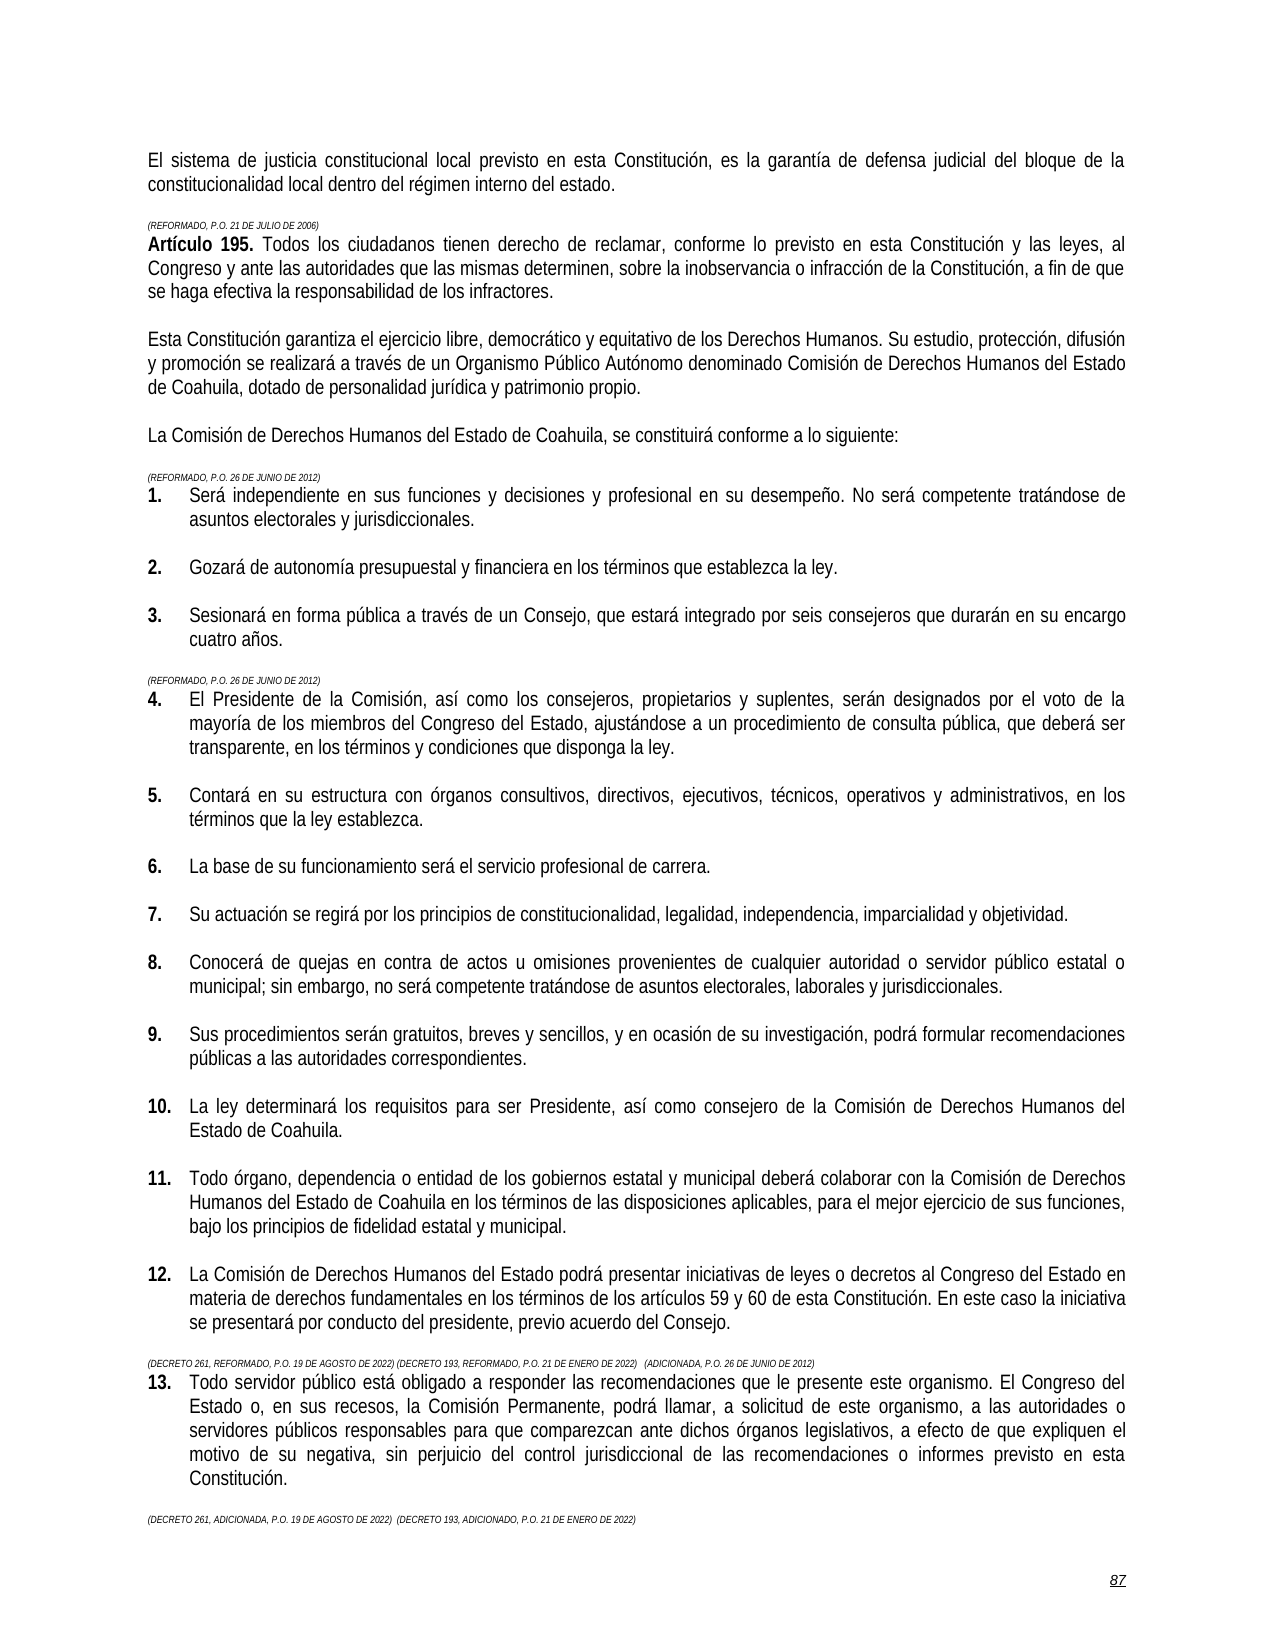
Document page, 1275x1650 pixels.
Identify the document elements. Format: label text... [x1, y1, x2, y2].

text 9. Sus procedimientos serán gratuitos, breves y sencillos, y en ocasión de su investigación, podrá formular recomendaciones públicas a las autoridades correspondientes. [148, 1022, 1127, 1070]
text 12. La Comisión de Derechos Humanos del Estado podrá presentar iniciativas de leyes o decretos al Congreso del Estado en materia de derechos fundamentales en los términos de los artículos 59 y 60 de esta Constitución. En este caso la iniciativa se presentará por conducto del presidente, previo acuerdo del Consejo. [148, 1262, 1127, 1334]
text El sistema de justicia constitucional local previsto en esta Constitución, es la garantía de defensa judicial del bloque de la constitucionalidad local dentro del régimen interno del estado. [148, 148, 1127, 196]
text 1. Será independiente en sus funciones y decisiones y profesional en su desempeño. No será competente tratándose de asuntos electorales y jurisdiccionales. [148, 483, 1127, 531]
text 5. Contará en su estructura con órganos consultivos, directivos, ejecutivos, técnicos, operativos y administrativos, en los términos que la ley establezca. [148, 783, 1127, 831]
text (REFORMADO, P.O. 21 DE JULIO DE 2006) [148, 219, 1127, 232]
text 13. Todo servidor público está obligado a responder las recomendaciones que le presente este organismo. El Congreso del Estado o, en sus recesos, la Comisión Permanente, podrá llamar, a solicitud de este organismo, a las autoridades o servidores públicos responsables para que comparezcan ante dichos órganos legislativos, a efecto de que expliquen el motivo de su negativa, sin perjuicio del control jurisdiccional de las recomendaciones o informes previsto en esta Constitución. [148, 1369, 1127, 1489]
text 7. Su actuación se regirá por los principios de constitucionalidad, legalidad, independencia, imparcialidad y objetividad. [148, 902, 1127, 926]
text 10. La ley determinará los requisitos para ser Presidente, así como consejero de la Comisión de Derechos Humanos del Estado de Coahuila. [148, 1094, 1127, 1142]
text 11. Todo órgano, dependencia o entidad de los gobiernos estatal y municipal deberá colaborar con la Comisión de Derechos Humanos del Estado de Coahuila en los términos de las disposiciones aplicables, para el mejor ejercicio de sus funciones, bajo los principios de fidelidad estatal y municipal. [148, 1166, 1127, 1238]
text 4. El Presidente de la Comisión, así como los consejeros, propietarios y suplentes, serán designados por el voto de la mayoría de los miembros del Congreso del Estado, ajustándose a un procedimiento de consulta pública, que deberá ser transparente, en los términos y condiciones que disponga la ley. [148, 687, 1127, 759]
text 2. Gozará de autonomía presupuestal y financiera en los términos que establezca la ley. [148, 555, 1127, 579]
text La Comisión de Derechos Humanos del Estado de Coahuila, se constituirá conforme a lo siguiente: [148, 423, 1127, 447]
text Artículo 195. Todos los ciudadanos tienen derecho de reclamar, conforme lo previsto en esta Constitución y las leyes, al Congreso y ante las autoridades que las mismas determinen, sobre la inobservancia o infracción de la Constitución, a fin de que se haga efectiva la responsabilidad de los infractores. [148, 232, 1127, 303]
text 3. Sesionará en forma pública a través de un Consejo, que estará integrado por seis consejeros que durarán en su encargo cuatro años. [148, 603, 1127, 651]
text Esta Constitución garantiza el ejercicio libre, democrático y equitativo de los Derechos Humanos. Su estudio, protección, difusión y promoción se realizará a través de un Organismo Público Autónomo denominado Comisión de Derechos Humanos del Estado de Coahuila, dotado de personalidad jurídica y patrimonio propio. [148, 327, 1127, 399]
text 6. La base de su funcionamiento será el servicio profesional de carrera. [148, 854, 1127, 878]
text 8. Conocerá de quejas en contra de actos u omisiones provenientes de cualquier autoridad o servidor público estatal o municipal; sin embargo, no será competente tratándose de asuntos electorales, laborales y jurisdiccionales. [148, 950, 1127, 998]
